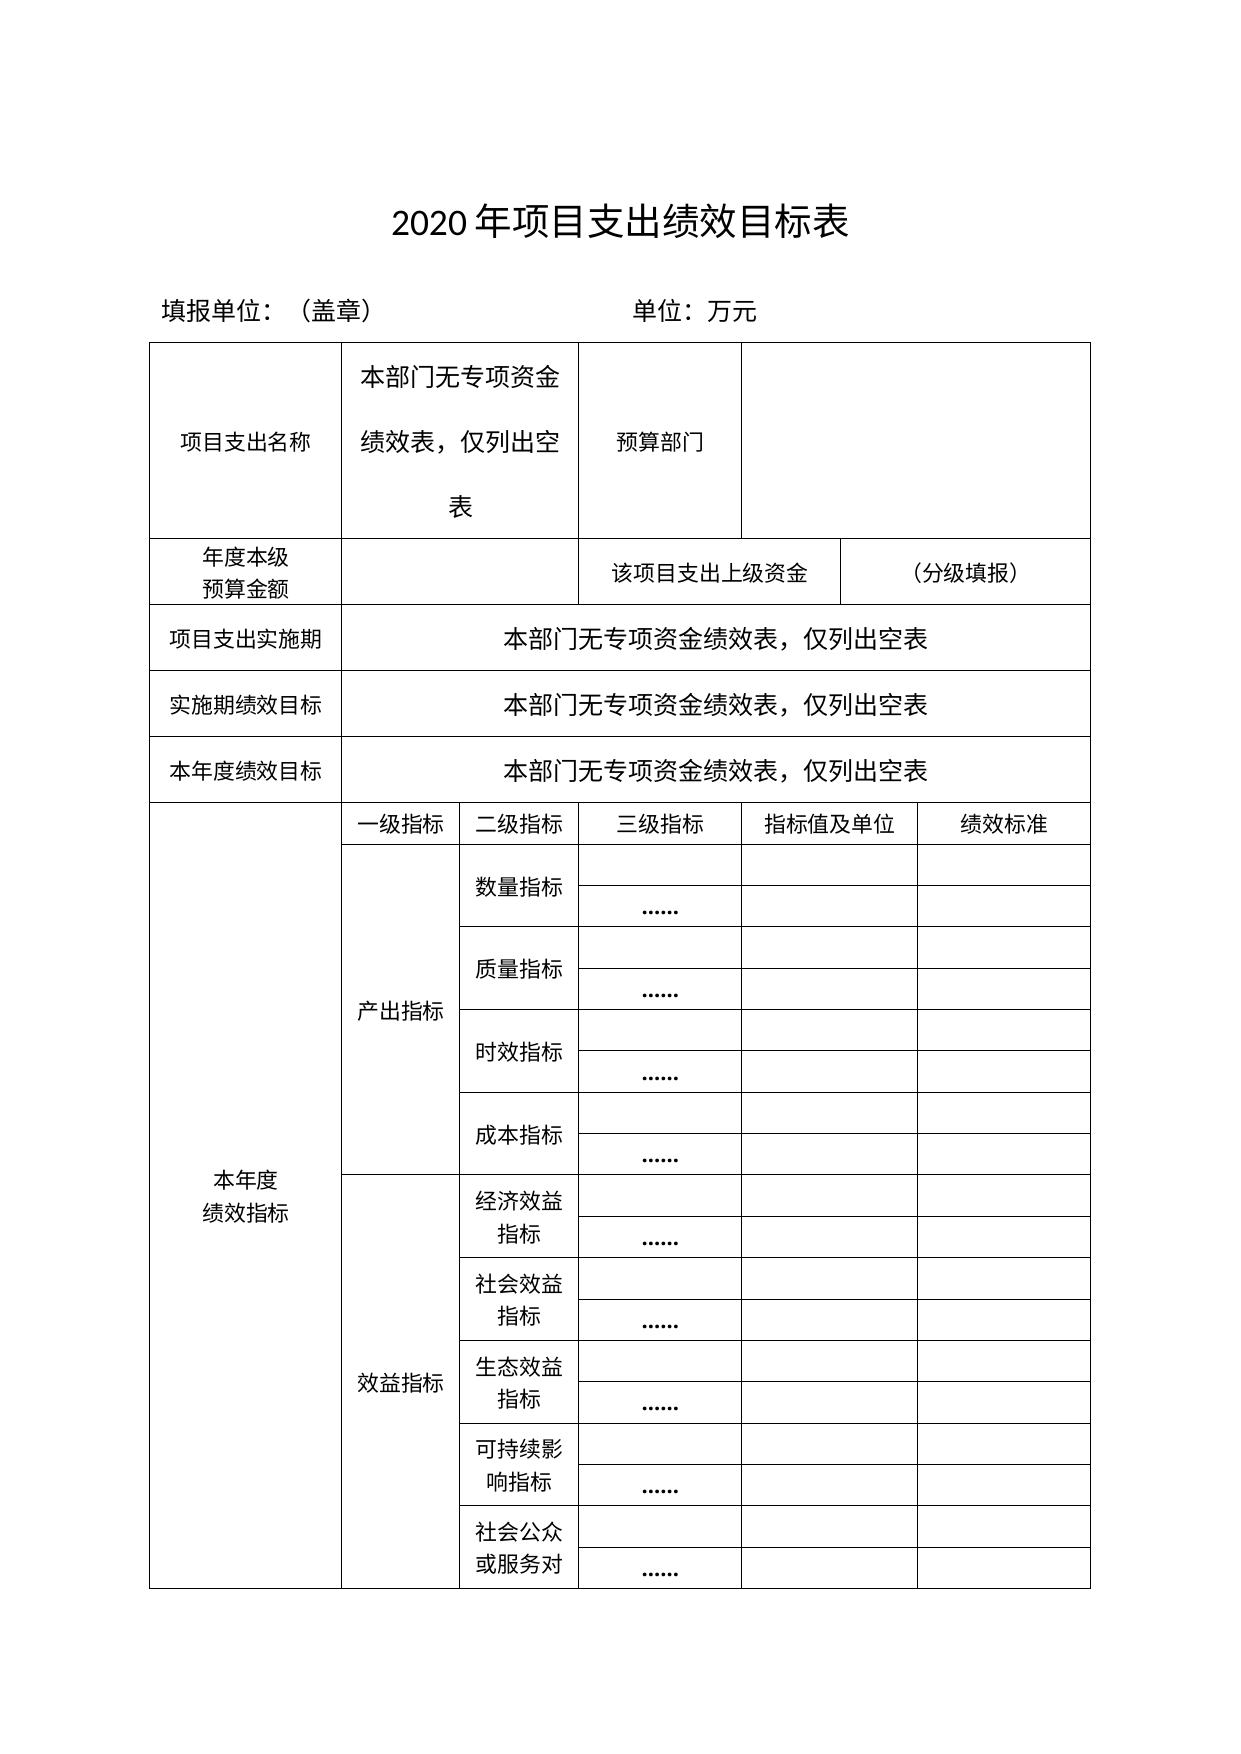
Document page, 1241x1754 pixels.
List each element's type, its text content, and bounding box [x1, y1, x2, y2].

table_cell 项目支出名称 [150, 343, 341, 538]
table_cell [918, 969, 1090, 1009]
table_cell …… [579, 1217, 741, 1257]
table_cell [918, 1465, 1090, 1505]
table_cell 一级指标 [342, 803, 459, 843]
table_cell [742, 1300, 917, 1340]
table_cell [742, 845, 917, 885]
table_cell [742, 969, 917, 1009]
table_cell 项目支出实施期 [150, 605, 341, 670]
table_cell 效益指标 [342, 1175, 459, 1588]
table_cell 本部门无专项资金绩效表，仅列出空表 [342, 343, 578, 538]
table_cell [918, 1506, 1090, 1547]
table_cell [742, 1548, 917, 1588]
table_cell [918, 1424, 1090, 1464]
table_cell [579, 1258, 741, 1298]
table_cell [742, 1093, 917, 1133]
table_cell [742, 1258, 917, 1298]
table_cell 生态效益指标 [460, 1341, 578, 1422]
table_cell 产出指标 [342, 845, 459, 1174]
table_cell [918, 1093, 1090, 1133]
table_cell [742, 1465, 917, 1505]
table_cell 二级指标 [460, 803, 578, 843]
table_cell [742, 1010, 917, 1050]
table_cell 绩效标准 [918, 803, 1090, 843]
table_cell [579, 1010, 741, 1050]
table_cell …… [579, 1051, 741, 1092]
table_cell （分级填报） [841, 539, 1090, 604]
table_cell …… [579, 1465, 741, 1505]
text 2020年项目支出绩效目标表 [187, 187, 1053, 252]
table_cell [918, 1300, 1090, 1340]
table_cell [579, 1506, 741, 1547]
table_cell [918, 1051, 1090, 1092]
table_header 填报单位：（盖章） 单位：万元 [150, 277, 1091, 342]
table_cell …… [579, 1134, 741, 1174]
table_cell …… [579, 1300, 741, 1340]
table_cell 三级指标 [579, 803, 741, 843]
table_cell [918, 1382, 1090, 1422]
table_cell 数量指标 [460, 845, 578, 926]
table_cell …… [579, 1382, 741, 1422]
table_cell [579, 1341, 741, 1381]
table_cell 本部门无专项资金绩效表，仅列出空表 [342, 671, 1090, 736]
table_cell 指标值及单位 [742, 803, 917, 843]
table_cell [742, 1506, 917, 1547]
table_cell [742, 1175, 917, 1216]
table_cell [918, 845, 1090, 885]
table_cell 本年度 绩效指标 [150, 803, 341, 1588]
table_cell [918, 886, 1090, 926]
table_cell [742, 1382, 917, 1422]
table_cell 成本指标 [460, 1093, 578, 1174]
table_cell [918, 1548, 1090, 1588]
table_cell 社会效益指标 [460, 1258, 578, 1340]
table_cell [918, 1175, 1090, 1216]
table_cell [742, 1341, 917, 1381]
table_cell [918, 1010, 1090, 1050]
table_cell 本部门无专项资金绩效表，仅列出空表 [342, 737, 1090, 802]
table_cell 质量指标 [460, 927, 578, 1009]
table_cell [918, 1341, 1090, 1381]
table_cell [342, 539, 578, 604]
table_cell [579, 1175, 741, 1216]
table_cell [918, 927, 1090, 968]
table_cell 经济效益指标 [460, 1175, 578, 1257]
table_cell …… [579, 969, 741, 1009]
table_cell 可持续影响指标 [460, 1424, 578, 1505]
table_cell [742, 1424, 917, 1464]
table_cell [742, 927, 917, 968]
table_cell [918, 1217, 1090, 1257]
table_cell [918, 1134, 1090, 1174]
table_cell [742, 1217, 917, 1257]
table_cell [742, 886, 917, 926]
table_cell 该项目支出上级资金 [579, 539, 840, 604]
table_cell 年度本级 预算金额 [150, 539, 341, 604]
table_cell [742, 1134, 917, 1174]
table_cell [918, 1258, 1090, 1298]
table_cell 本部门无专项资金绩效表，仅列出空表 [342, 605, 1090, 670]
table_cell 本年度绩效目标 [150, 737, 341, 802]
table_cell [579, 845, 741, 885]
table_cell …… [579, 886, 741, 926]
table_cell [742, 1051, 917, 1092]
table_cell …… [579, 1548, 741, 1588]
table_cell [579, 1424, 741, 1464]
table_cell 社会公众或服务对象满意度指标 [460, 1506, 578, 1588]
table_cell [742, 343, 1090, 538]
table_cell 时效指标 [460, 1010, 578, 1092]
table_cell [579, 1093, 741, 1133]
table_cell 实施期绩效目标 [150, 671, 341, 736]
table_cell 预算部门 [579, 343, 741, 538]
table_cell [579, 927, 741, 968]
